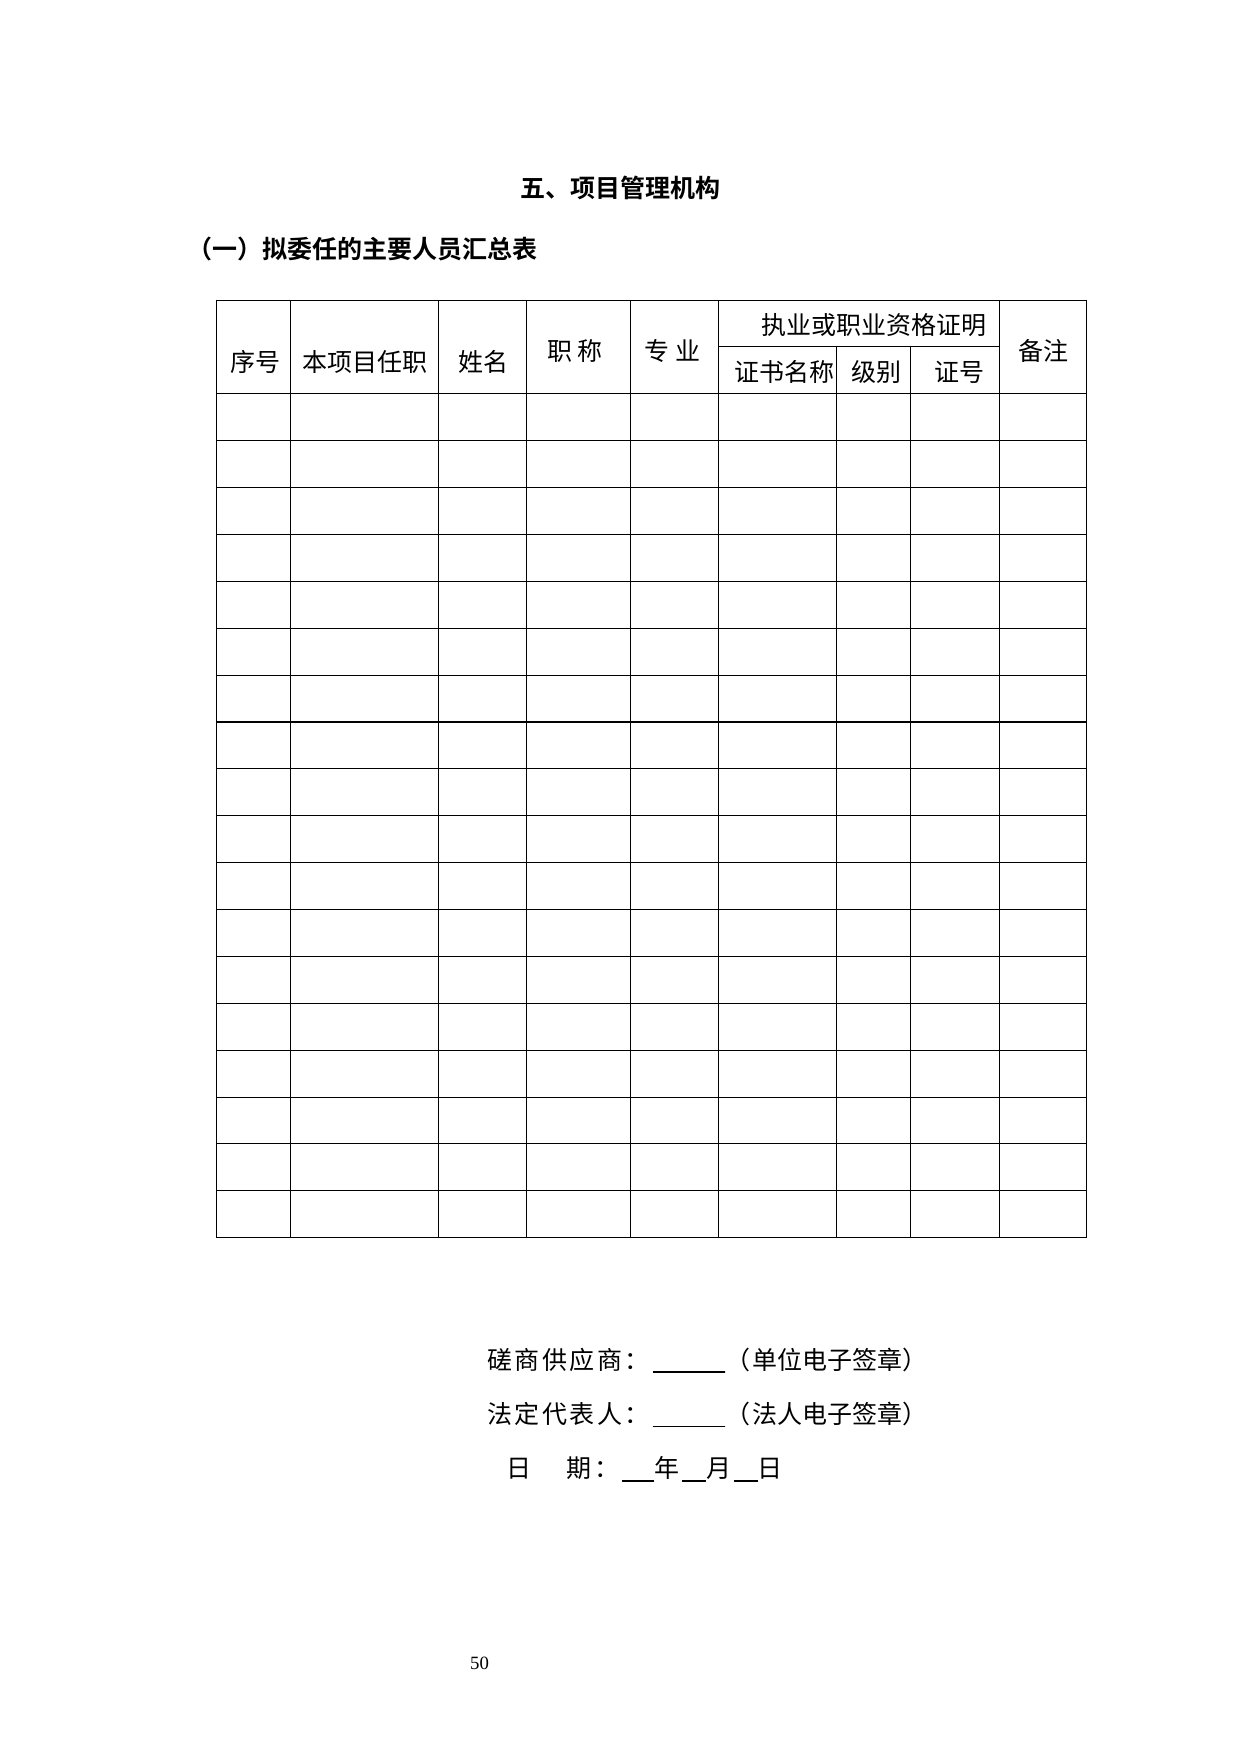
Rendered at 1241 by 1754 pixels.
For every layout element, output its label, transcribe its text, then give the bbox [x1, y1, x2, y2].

table_cell [911, 582, 999, 628]
table_cell [911, 910, 999, 956]
text 日 期： 年 月 日 [166, 1449, 1006, 1485]
table_cell [837, 1004, 910, 1049]
table_cell [217, 910, 290, 956]
table_cell 证书名称 [719, 347, 836, 393]
text 法定代表人： （法人电子签章） [187, 1394, 1053, 1431]
table_cell [911, 1144, 999, 1190]
table_cell [911, 629, 999, 674]
table_cell [439, 1051, 526, 1097]
table_header 执业或职业资格证明 [719, 301, 999, 346]
table_cell [439, 1144, 526, 1190]
table_cell [1000, 394, 1086, 440]
table_cell [719, 1144, 836, 1190]
table_cell [631, 676, 718, 721]
table_cell [911, 441, 999, 487]
table_cell [631, 441, 718, 487]
table_cell [911, 957, 999, 1003]
table_cell [527, 910, 630, 956]
table_cell [719, 1191, 836, 1237]
table_cell [1000, 1144, 1086, 1190]
table_cell [527, 723, 630, 768]
table_cell [291, 394, 438, 440]
table_cell [439, 769, 526, 815]
table_cell [911, 394, 999, 440]
table_cell [217, 723, 290, 768]
table_cell [439, 816, 526, 862]
table_cell [439, 441, 526, 487]
table_cell [217, 676, 290, 721]
table_cell [837, 441, 910, 487]
table_cell [631, 769, 718, 815]
table_cell [837, 1191, 910, 1237]
table_cell [527, 769, 630, 815]
table_cell [217, 957, 290, 1003]
table_cell [911, 816, 999, 862]
table_cell [217, 582, 290, 628]
table_cell [631, 535, 718, 581]
table_cell [911, 676, 999, 721]
table_cell [217, 1144, 290, 1190]
table_cell [911, 1051, 999, 1097]
table_cell [1000, 769, 1086, 815]
table_cell [291, 863, 438, 909]
table_cell [439, 676, 526, 721]
table_cell [719, 441, 836, 487]
table_cell [837, 816, 910, 862]
table_cell [291, 1191, 438, 1237]
table_cell [837, 488, 910, 534]
table_cell [527, 957, 630, 1003]
table_cell [719, 863, 836, 909]
table_header 职 称 [527, 301, 630, 393]
table_cell [719, 957, 836, 1003]
table_cell [439, 1004, 526, 1049]
table_cell [439, 957, 526, 1003]
table_cell [527, 863, 630, 909]
table_cell [439, 910, 526, 956]
table_header 姓名 [439, 301, 526, 393]
table_cell [837, 769, 910, 815]
table_cell [911, 1098, 999, 1143]
table_header 专 业 [631, 301, 718, 393]
table_cell [837, 629, 910, 674]
table_cell [631, 1144, 718, 1190]
table_cell [837, 535, 910, 581]
table_cell 证号 [911, 347, 999, 393]
table_cell [291, 816, 438, 862]
table_cell [631, 488, 718, 534]
table_cell [291, 769, 438, 815]
table_cell [1000, 1191, 1086, 1237]
table_cell [719, 582, 836, 628]
table_cell [837, 957, 910, 1003]
table_cell [631, 1004, 718, 1049]
table_cell [439, 1098, 526, 1143]
table_cell [527, 394, 630, 440]
table_cell [911, 535, 999, 581]
table_cell [291, 535, 438, 581]
table_header 本项目任职 [291, 301, 438, 393]
table_cell [1000, 676, 1086, 721]
table_cell [837, 1098, 910, 1143]
table_cell [527, 582, 630, 628]
table_cell [719, 1004, 836, 1049]
table_cell [631, 394, 718, 440]
table_cell [1000, 1004, 1086, 1049]
table_cell [527, 1004, 630, 1049]
table_cell [719, 535, 836, 581]
table_cell [719, 488, 836, 534]
table_cell [1000, 441, 1086, 487]
table_cell [291, 582, 438, 628]
table_cell [291, 441, 438, 487]
table_cell [719, 676, 836, 721]
table_cell [217, 769, 290, 815]
table_cell [1000, 535, 1086, 581]
table_cell [217, 1051, 290, 1097]
table_cell [631, 582, 718, 628]
table_cell [631, 957, 718, 1003]
table_cell [1000, 957, 1086, 1003]
table_cell [837, 676, 910, 721]
table_cell [439, 488, 526, 534]
table_cell [837, 863, 910, 909]
table_cell [439, 723, 526, 768]
table_cell [527, 1051, 630, 1097]
table_cell [631, 1191, 718, 1237]
table_cell [291, 1051, 438, 1097]
table_cell [837, 1051, 910, 1097]
table_cell [527, 1191, 630, 1237]
table_cell [217, 863, 290, 909]
table_cell [291, 723, 438, 768]
table_cell [439, 535, 526, 581]
table_cell [527, 535, 630, 581]
table_cell [291, 488, 438, 534]
table_cell [837, 394, 910, 440]
table_cell [837, 723, 910, 768]
table_cell [631, 910, 718, 956]
table_cell [719, 1051, 836, 1097]
table_cell [631, 1098, 718, 1143]
table_cell [911, 1004, 999, 1049]
table_cell [217, 441, 290, 487]
table_cell [719, 629, 836, 674]
table_cell [911, 723, 999, 768]
table_cell [217, 1191, 290, 1237]
text 磋商供应商： （单位电子签章） [187, 1340, 1053, 1376]
table_header 备注 [1000, 301, 1086, 393]
table_cell [911, 769, 999, 815]
table_cell [217, 1004, 290, 1049]
table_cell [217, 1098, 290, 1143]
table_cell [439, 629, 526, 674]
table_cell [527, 441, 630, 487]
table_cell [291, 629, 438, 674]
table_cell [1000, 863, 1086, 909]
table_cell [719, 723, 836, 768]
text （一）拟委任的主要人员汇总表 [187, 229, 1053, 265]
table_cell [217, 488, 290, 534]
table_cell [439, 863, 526, 909]
table_cell [217, 816, 290, 862]
table_cell [217, 629, 290, 674]
table_cell [837, 910, 910, 956]
table_cell [439, 582, 526, 628]
table_cell 级别 [837, 347, 910, 393]
table_header 序号 [217, 301, 290, 393]
table_cell [527, 676, 630, 721]
table_cell [1000, 1098, 1086, 1143]
table_cell [291, 1004, 438, 1049]
table_cell [719, 769, 836, 815]
table_cell [217, 394, 290, 440]
table_cell [291, 957, 438, 1003]
table_cell [631, 816, 718, 862]
subtitle 五、项目管理机构 [187, 177, 1053, 202]
table_cell [527, 629, 630, 674]
table_cell [1000, 488, 1086, 534]
table_cell [217, 535, 290, 581]
table_cell [291, 1144, 438, 1190]
table_cell [291, 910, 438, 956]
table_cell [911, 863, 999, 909]
table_cell [527, 1098, 630, 1143]
table_cell [911, 488, 999, 534]
table_cell [1000, 1051, 1086, 1097]
table_cell [631, 629, 718, 674]
table_cell [837, 582, 910, 628]
table_cell [439, 394, 526, 440]
table_cell [631, 863, 718, 909]
table_cell [911, 1191, 999, 1237]
table_cell [719, 816, 836, 862]
table_cell [527, 816, 630, 862]
table_cell [631, 1051, 718, 1097]
table_cell [719, 910, 836, 956]
table_cell [631, 723, 718, 768]
table_cell [291, 676, 438, 721]
table_cell [719, 394, 836, 440]
table_cell [719, 1098, 836, 1143]
table_cell [1000, 582, 1086, 628]
table_cell [837, 1144, 910, 1190]
table_cell [527, 1144, 630, 1190]
table_cell [291, 1098, 438, 1143]
table_cell [527, 488, 630, 534]
table_cell [1000, 816, 1086, 862]
table_cell [439, 1191, 526, 1237]
table_cell [1000, 723, 1086, 768]
table_cell [1000, 910, 1086, 956]
table_cell [1000, 629, 1086, 674]
